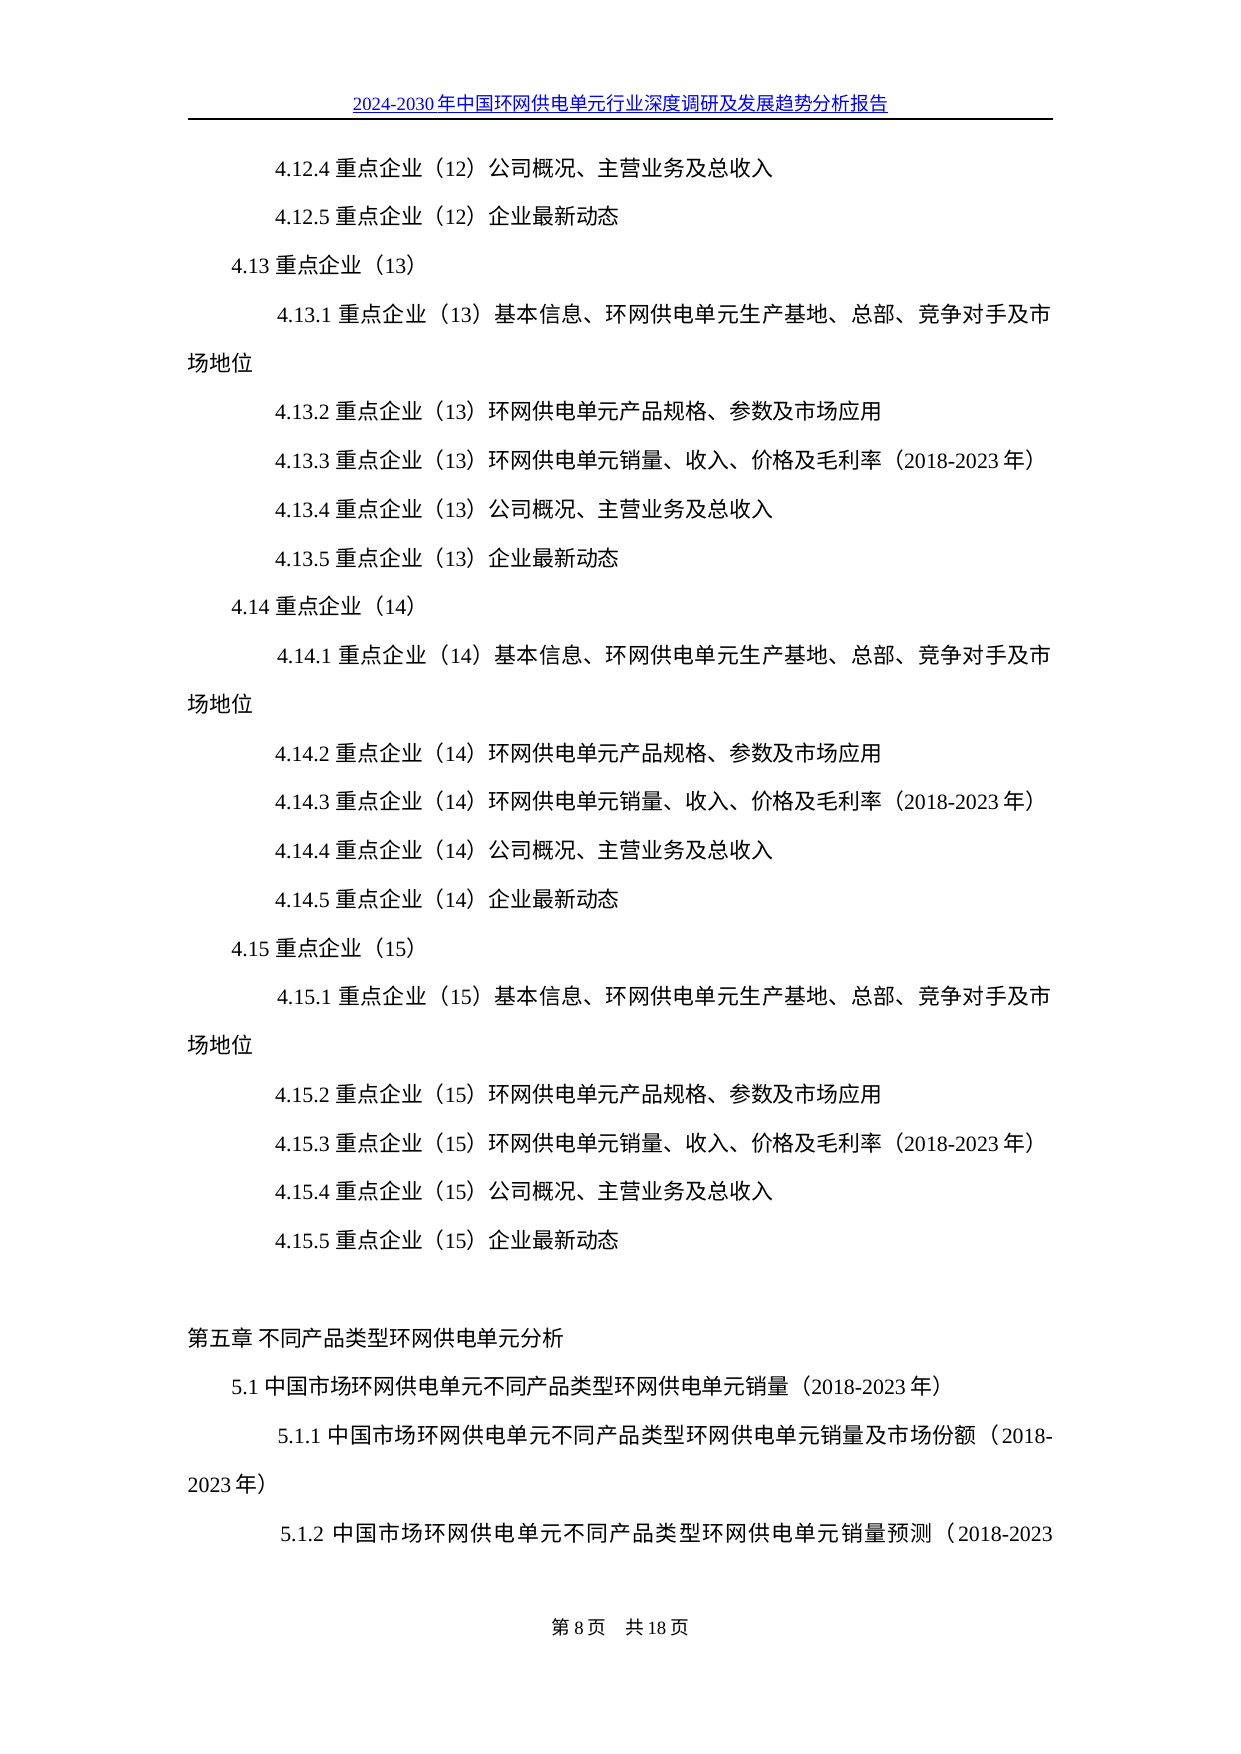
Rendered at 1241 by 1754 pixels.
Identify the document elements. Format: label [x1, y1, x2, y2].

text [187, 150, 1053, 1548]
